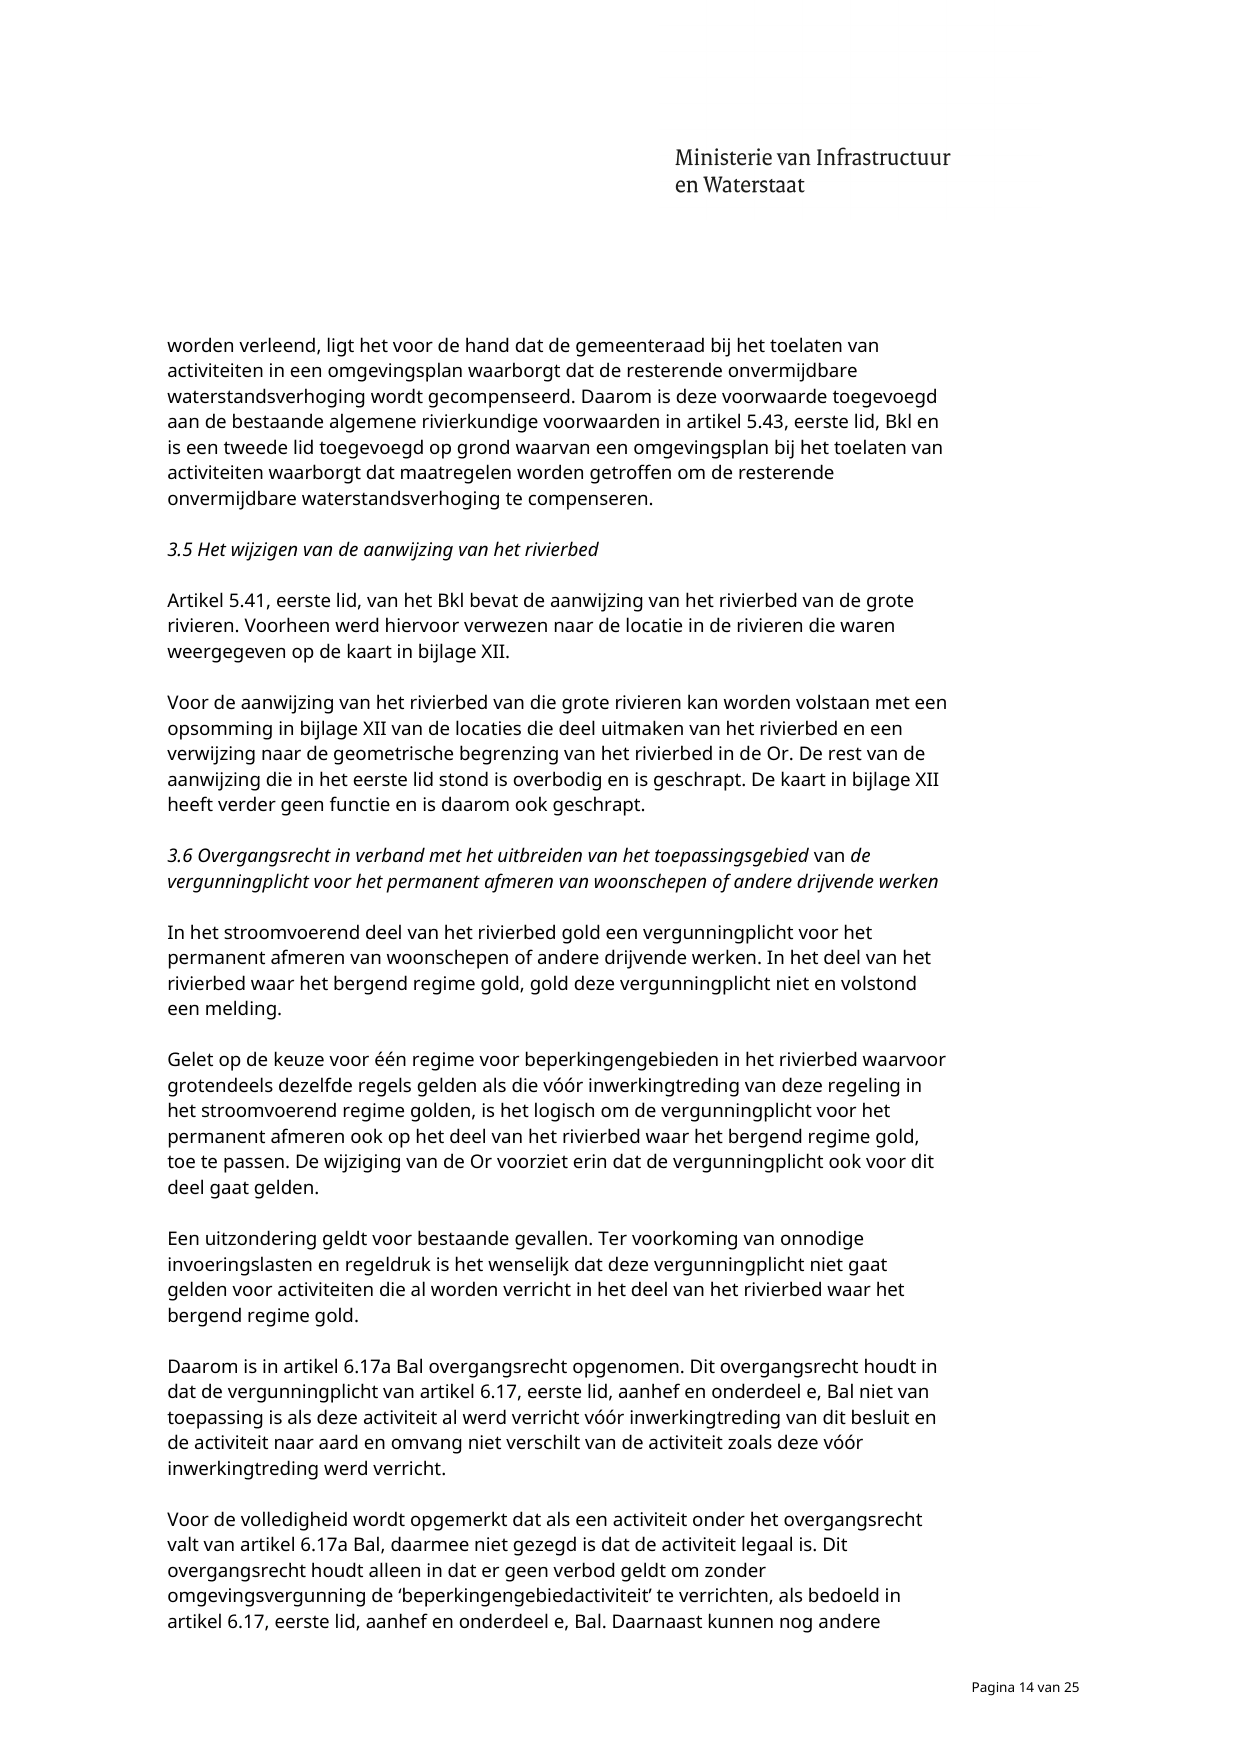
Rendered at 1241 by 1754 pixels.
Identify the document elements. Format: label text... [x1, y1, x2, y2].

picture [658, 0, 1043, 220]
text Gelet op de keuze voor één regime voor beperkingengebieden in het rivierbed waarvoor grotendeels dezelfde regels gelden als die vóór inwerkingtreding van deze regeling in het stroomvoerend regime golden, is het logisch om de vergunningplicht voor het permanent afmeren ook op het deel van het rivierbed waar het bergend regime gold, toe te passen. De wijziging van de Or voorziet erin dat de vergunningplicht ook voor dit deel gaat gelden. [167, 1047, 948, 1200]
text Een uitzondering geldt voor bestaande gevallen. Ter voorkoming van onnodige invoeringslasten en regeldruk is het wenselijk dat deze vergunningplicht niet gaat gelden voor activiteiten die al worden verricht in het deel van het rivierbed waar het bergend regime gold. [167, 1225, 948, 1327]
text 3.6 Overgangsrecht in verband met het uitbreiden van het toepassingsgebied van de vergunningplicht voor het permanent afmeren van woonschepen of andere drijvende werken [167, 842, 948, 893]
text Daarom is in artikel 6.17a Bal overgangsrecht opgenomen. Dit overgangsrecht houdt in dat de vergunningplicht van artikel 6.17, eerste lid, aanhef en onderdeel e, Bal niet van toepassing is als deze activiteit al werd verricht vóór inwerkingtreding van dit besluit en de activiteit naar aard en omvang niet verschilt van de activiteit zoals deze vóór inwerkingtreding werd verricht. [167, 1353, 948, 1481]
text Voor de aanwijzing van het rivierbed van die grote rivieren kan worden volstaan met een opsomming in bijlage XII van de locaties die deel uitmaken van het rivierbed en een verwijzing naar de geometrische begrenzing van het rivierbed in de Or. De rest van de aanwijzing die in het eerste lid stond is overbodig en is geschrapt. De kaart in bijlage XII heeft verder geen functie en is daarom ook geschrapt. [167, 689, 948, 817]
text In het stroomvoerend deel van het rivierbed gold een vergunningplicht voor het permanent afmeren van woonschepen of andere drijvende werken. In het deel van het rivierbed waar het bergend regime gold, gold deze vergunningplicht niet en volstond een melding. [167, 919, 948, 1021]
text 3.5 Het wijzigen van de aanwijzing van het rivierbed [167, 536, 948, 562]
text Artikel 5.41, eerste lid, van het Bkl bevat de aanwijzing van het rivierbed van de grote rivieren. Voorheen werd hiervoor verwezen naar de locatie in de rivieren die waren weergegeven op de kaart in bijlage XII. [167, 587, 948, 664]
